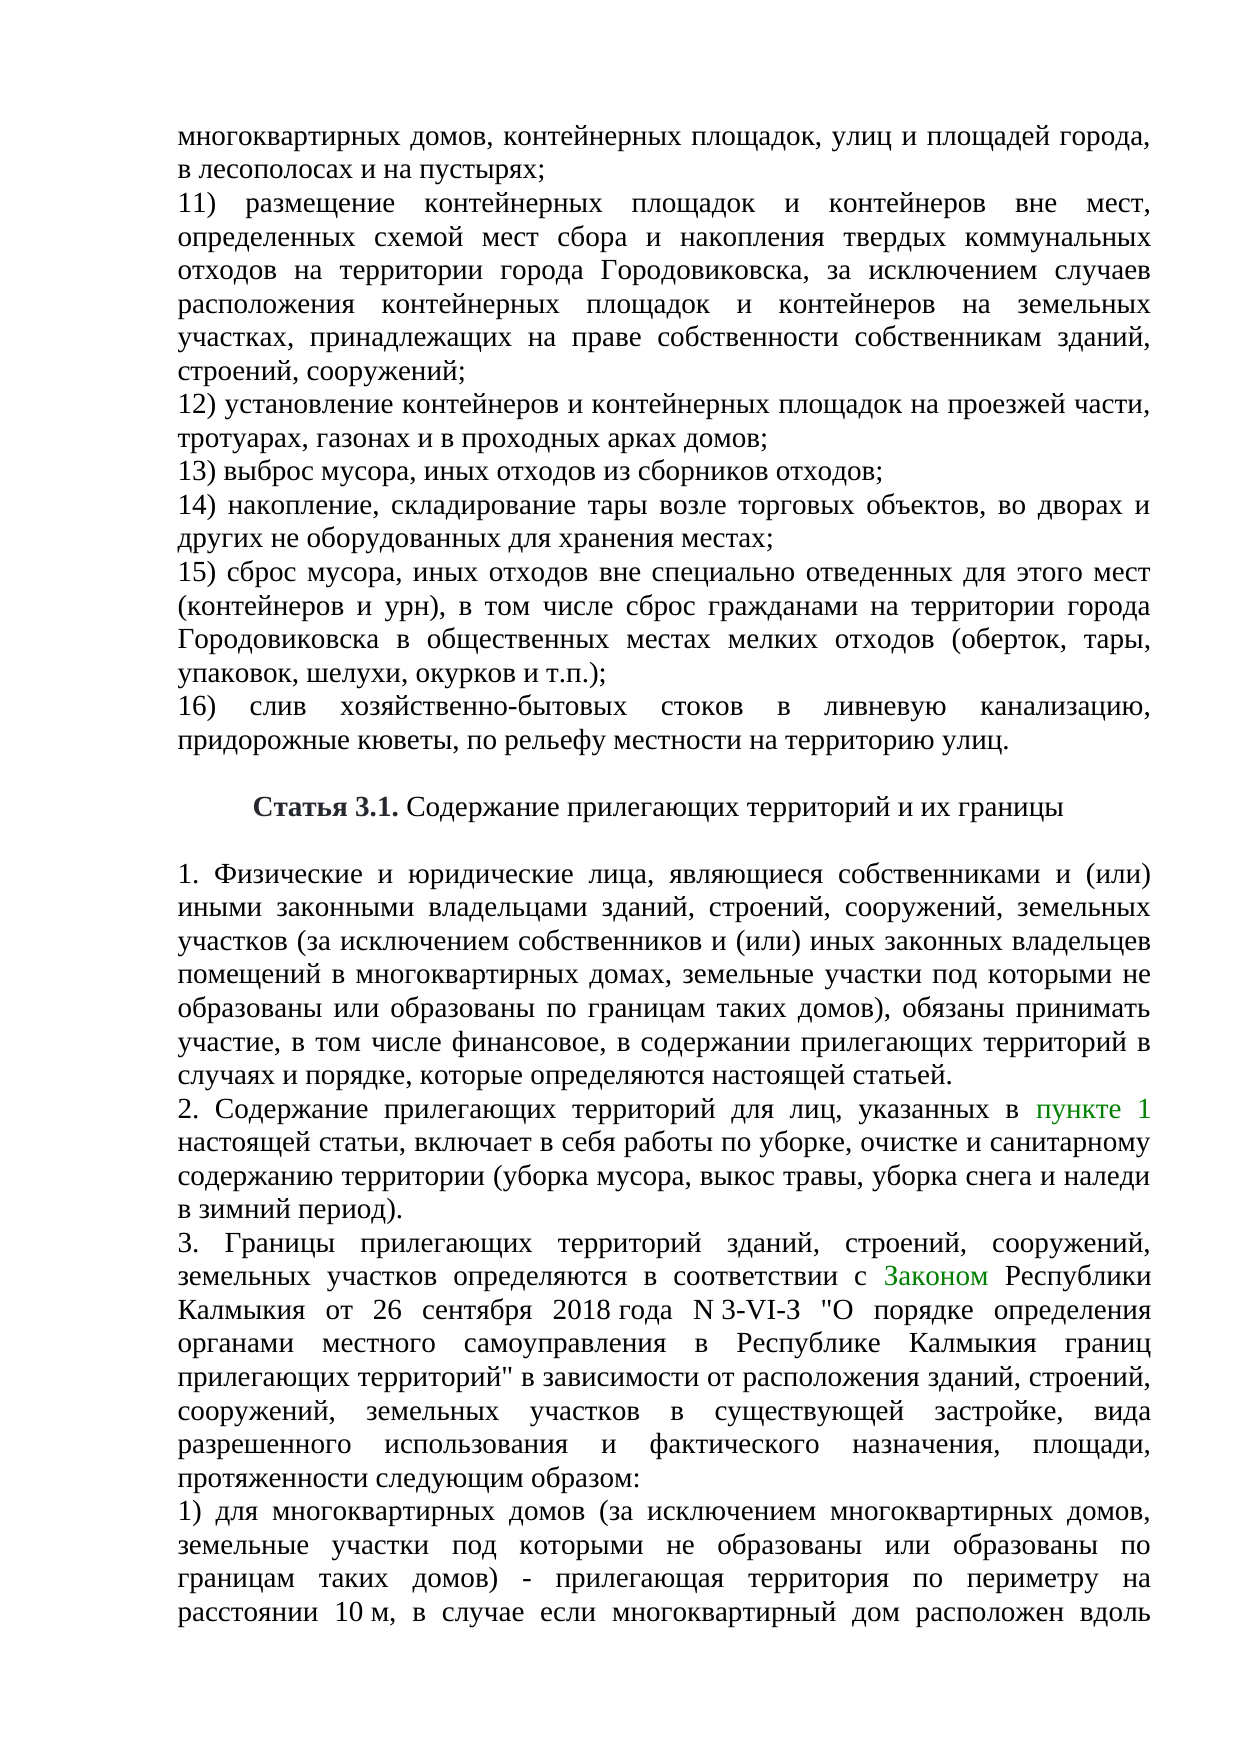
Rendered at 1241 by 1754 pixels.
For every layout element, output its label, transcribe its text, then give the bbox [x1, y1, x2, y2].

text 2. Содержание прилегающих территорий для лиц, указанных в пункте 1 настоящей статьи, включает в себя работы по уборке, очистке и санитарному содержанию территории (уборка мусора, выкос травы, уборка снега и наледи в зимний период). [177, 1091, 1152, 1225]
text 15) сброс мусора, иных отходов вне специально отведенных для этого мест (контейнеров и урн), в том числе сброс гражданами на территории города Городовиковска в общественных местах мелких отходов (оберток, тары, упаковок, шелухи, окурков и т.п.); [177, 554, 1152, 688]
text 3. Границы прилегающих территорий зданий, строений, сооружений, земельных участков определяются в соответствии с Законом Республики Калмыкия от 26 сентября 2018 года N 3-VI-З "О порядке определения органами местного самоуправления в Республике Калмыкия границ прилегающих территорий" в зависимости от расположения зданий, строений, сооружений, земельных участков в существующей застройке, вида разрешенного использования и фактического назначения, площади, протяженности следующим образом: [177, 1225, 1152, 1493]
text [177, 1493, 1152, 1627]
text 12) установление контейнеров и контейнерных площадок на проезжей части, тротуарах, газонах и в проходных арках домов; [177, 386, 1152, 453]
text 13) выброс мусора, иных отходов из сборников отходов; [177, 453, 1152, 487]
text Статья 3.1. Содержание прилегающих территорий и их границы [252, 789, 1152, 822]
text 16) слив хозяйственно-бытовых стоков в ливневую канализацию, придорожные кюветы, по рельефу местности на территорию улиц. [177, 688, 1152, 755]
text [177, 118, 1152, 185]
text 1. Физические и юридические лица, являющиеся собственниками и (или) иными законными владельцами зданий, строений, сооружений, земельных участков (за исключением собственников и (или) иных законных владельцев помещений в многоквартирных домах, земельные участки под которыми не образованы или образованы по границам таких домов), обязаны принимать участие, в том числе финансовое, в содержании прилегающих территорий в случаях и порядке, которые определяются настоящей статьей. [177, 856, 1152, 1091]
text 14) накопление, складирование тары возле торговых объектов, во дворах и других не оборудованных для хранения местах; [177, 487, 1152, 554]
text 11) размещение контейнерных площадок и контейнеров вне мест, определенных схемой мест сбора и накопления твердых коммунальных отходов на территории города Городовиковска, за исключением случаев расположения контейнерных площадок и контейнеров на земельных участках, принадлежащих на праве собственности собственникам зданий, строений, сооружений; [177, 185, 1152, 386]
